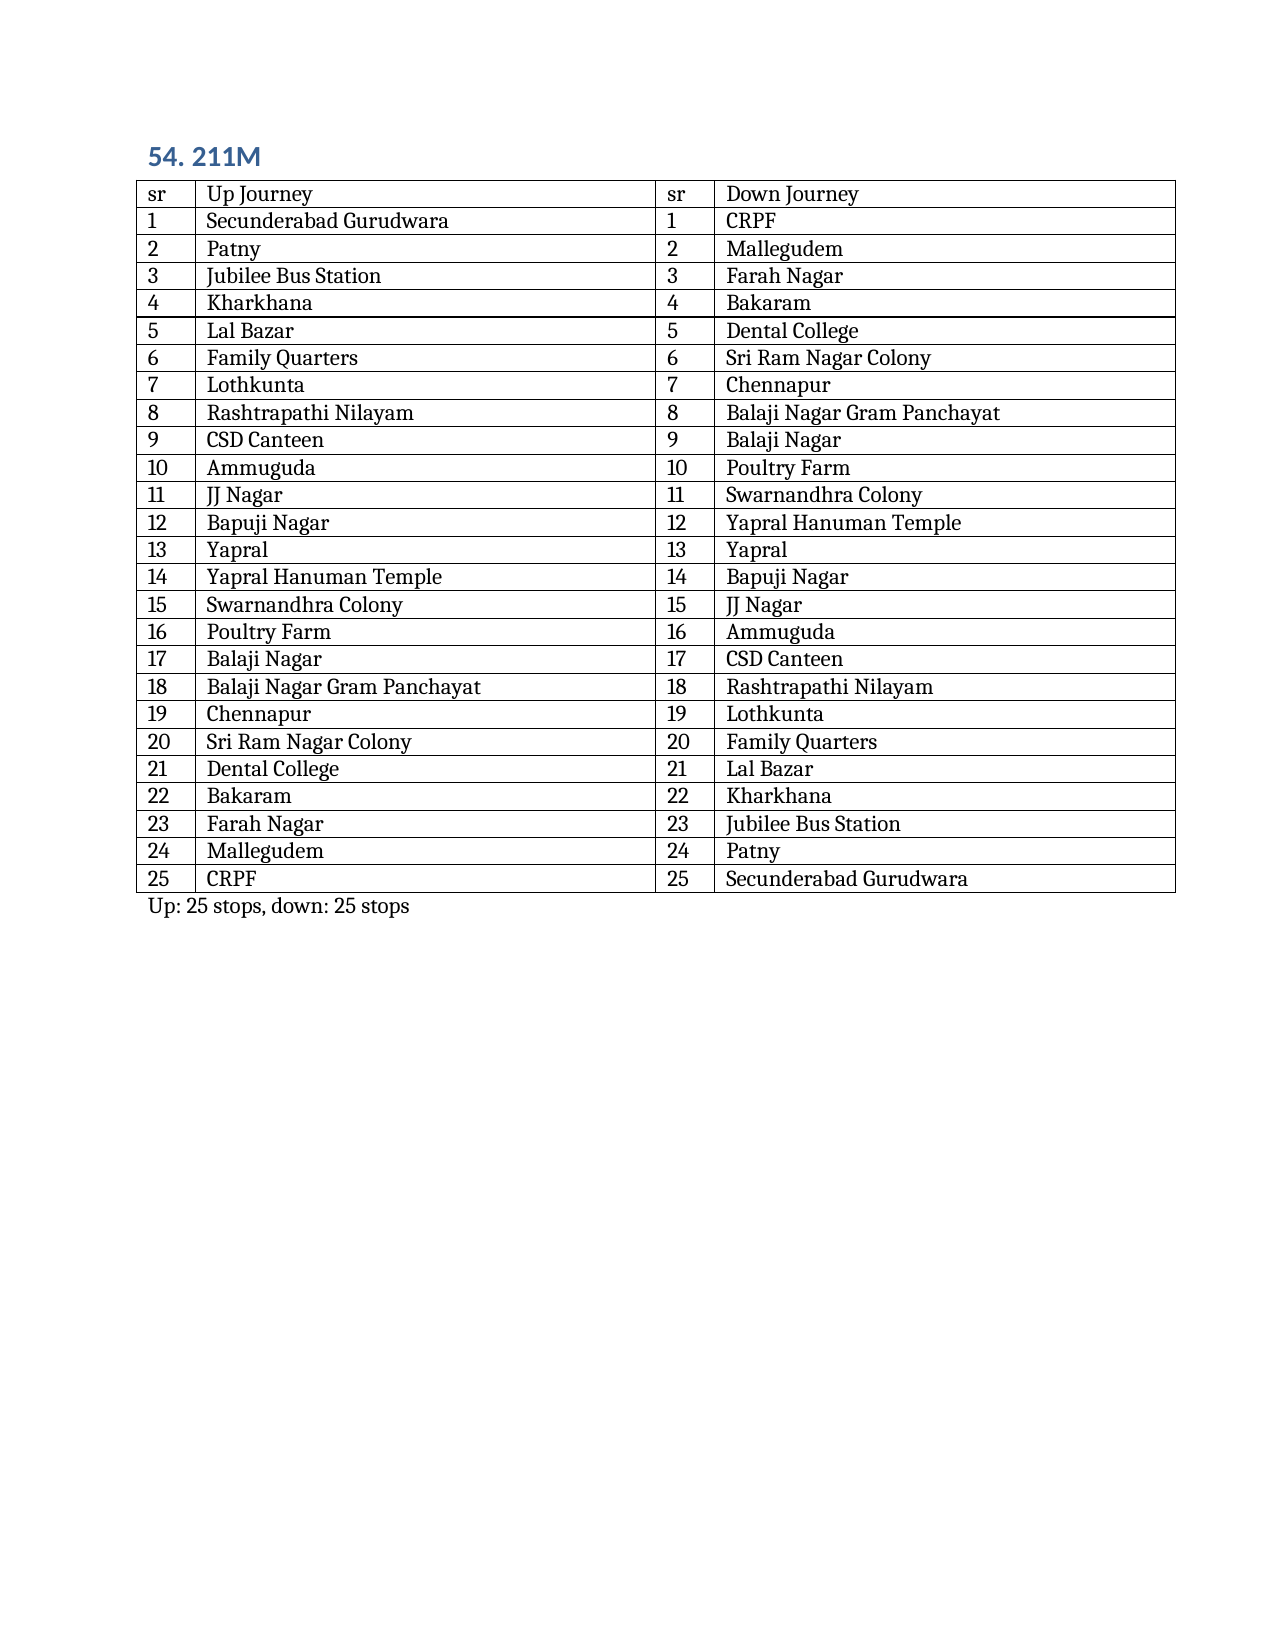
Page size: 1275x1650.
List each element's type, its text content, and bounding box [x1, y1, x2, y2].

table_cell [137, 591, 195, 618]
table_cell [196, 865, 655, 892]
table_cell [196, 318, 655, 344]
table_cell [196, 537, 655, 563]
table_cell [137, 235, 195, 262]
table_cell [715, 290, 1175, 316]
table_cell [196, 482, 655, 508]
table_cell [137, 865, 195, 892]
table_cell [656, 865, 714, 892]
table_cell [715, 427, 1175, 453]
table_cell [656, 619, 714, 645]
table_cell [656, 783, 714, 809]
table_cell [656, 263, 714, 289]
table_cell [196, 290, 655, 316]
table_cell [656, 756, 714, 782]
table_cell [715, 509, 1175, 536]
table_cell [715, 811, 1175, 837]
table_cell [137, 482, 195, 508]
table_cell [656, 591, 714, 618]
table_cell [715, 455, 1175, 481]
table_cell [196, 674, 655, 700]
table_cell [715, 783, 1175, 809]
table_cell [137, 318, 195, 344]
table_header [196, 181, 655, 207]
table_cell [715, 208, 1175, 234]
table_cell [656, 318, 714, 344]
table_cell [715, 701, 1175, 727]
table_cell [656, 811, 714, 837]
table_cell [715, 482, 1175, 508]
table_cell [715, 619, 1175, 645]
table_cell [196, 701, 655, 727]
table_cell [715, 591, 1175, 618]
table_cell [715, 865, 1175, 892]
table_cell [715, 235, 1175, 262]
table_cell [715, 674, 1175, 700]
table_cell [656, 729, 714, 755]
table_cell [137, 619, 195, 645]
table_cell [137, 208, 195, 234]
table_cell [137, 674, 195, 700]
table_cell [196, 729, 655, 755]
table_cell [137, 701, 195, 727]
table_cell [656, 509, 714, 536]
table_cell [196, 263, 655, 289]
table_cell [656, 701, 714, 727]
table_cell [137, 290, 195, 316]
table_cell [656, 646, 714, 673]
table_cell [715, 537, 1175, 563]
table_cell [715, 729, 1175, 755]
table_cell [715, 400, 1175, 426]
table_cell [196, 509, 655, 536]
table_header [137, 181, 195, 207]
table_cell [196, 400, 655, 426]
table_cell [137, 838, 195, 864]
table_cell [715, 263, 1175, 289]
subtitle 54. 211M [148, 138, 1186, 174]
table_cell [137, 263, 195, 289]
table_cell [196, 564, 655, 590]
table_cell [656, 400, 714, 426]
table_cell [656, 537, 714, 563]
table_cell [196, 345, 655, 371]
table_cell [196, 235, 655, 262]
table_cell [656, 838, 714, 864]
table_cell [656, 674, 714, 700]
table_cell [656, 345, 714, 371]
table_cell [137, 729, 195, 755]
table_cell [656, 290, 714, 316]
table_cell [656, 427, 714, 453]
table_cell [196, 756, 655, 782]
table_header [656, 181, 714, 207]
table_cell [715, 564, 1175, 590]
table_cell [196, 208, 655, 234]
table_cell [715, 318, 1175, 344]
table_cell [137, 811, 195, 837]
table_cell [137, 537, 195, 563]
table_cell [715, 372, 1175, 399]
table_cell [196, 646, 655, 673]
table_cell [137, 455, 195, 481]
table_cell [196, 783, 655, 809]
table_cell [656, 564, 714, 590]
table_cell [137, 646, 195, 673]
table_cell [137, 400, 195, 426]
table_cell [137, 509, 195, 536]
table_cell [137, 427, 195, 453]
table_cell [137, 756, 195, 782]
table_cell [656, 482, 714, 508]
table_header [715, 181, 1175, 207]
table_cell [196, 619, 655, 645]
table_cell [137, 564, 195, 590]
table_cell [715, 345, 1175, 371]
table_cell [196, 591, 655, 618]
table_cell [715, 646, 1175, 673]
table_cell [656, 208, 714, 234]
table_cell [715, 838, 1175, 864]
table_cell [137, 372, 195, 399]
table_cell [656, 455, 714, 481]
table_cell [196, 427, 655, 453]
text Up: 25 stops, down: 25 stops [148, 893, 1186, 919]
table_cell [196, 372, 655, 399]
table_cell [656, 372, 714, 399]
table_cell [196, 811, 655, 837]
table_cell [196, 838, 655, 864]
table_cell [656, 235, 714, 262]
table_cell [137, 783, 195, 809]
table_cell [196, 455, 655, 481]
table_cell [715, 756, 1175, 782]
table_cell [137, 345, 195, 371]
